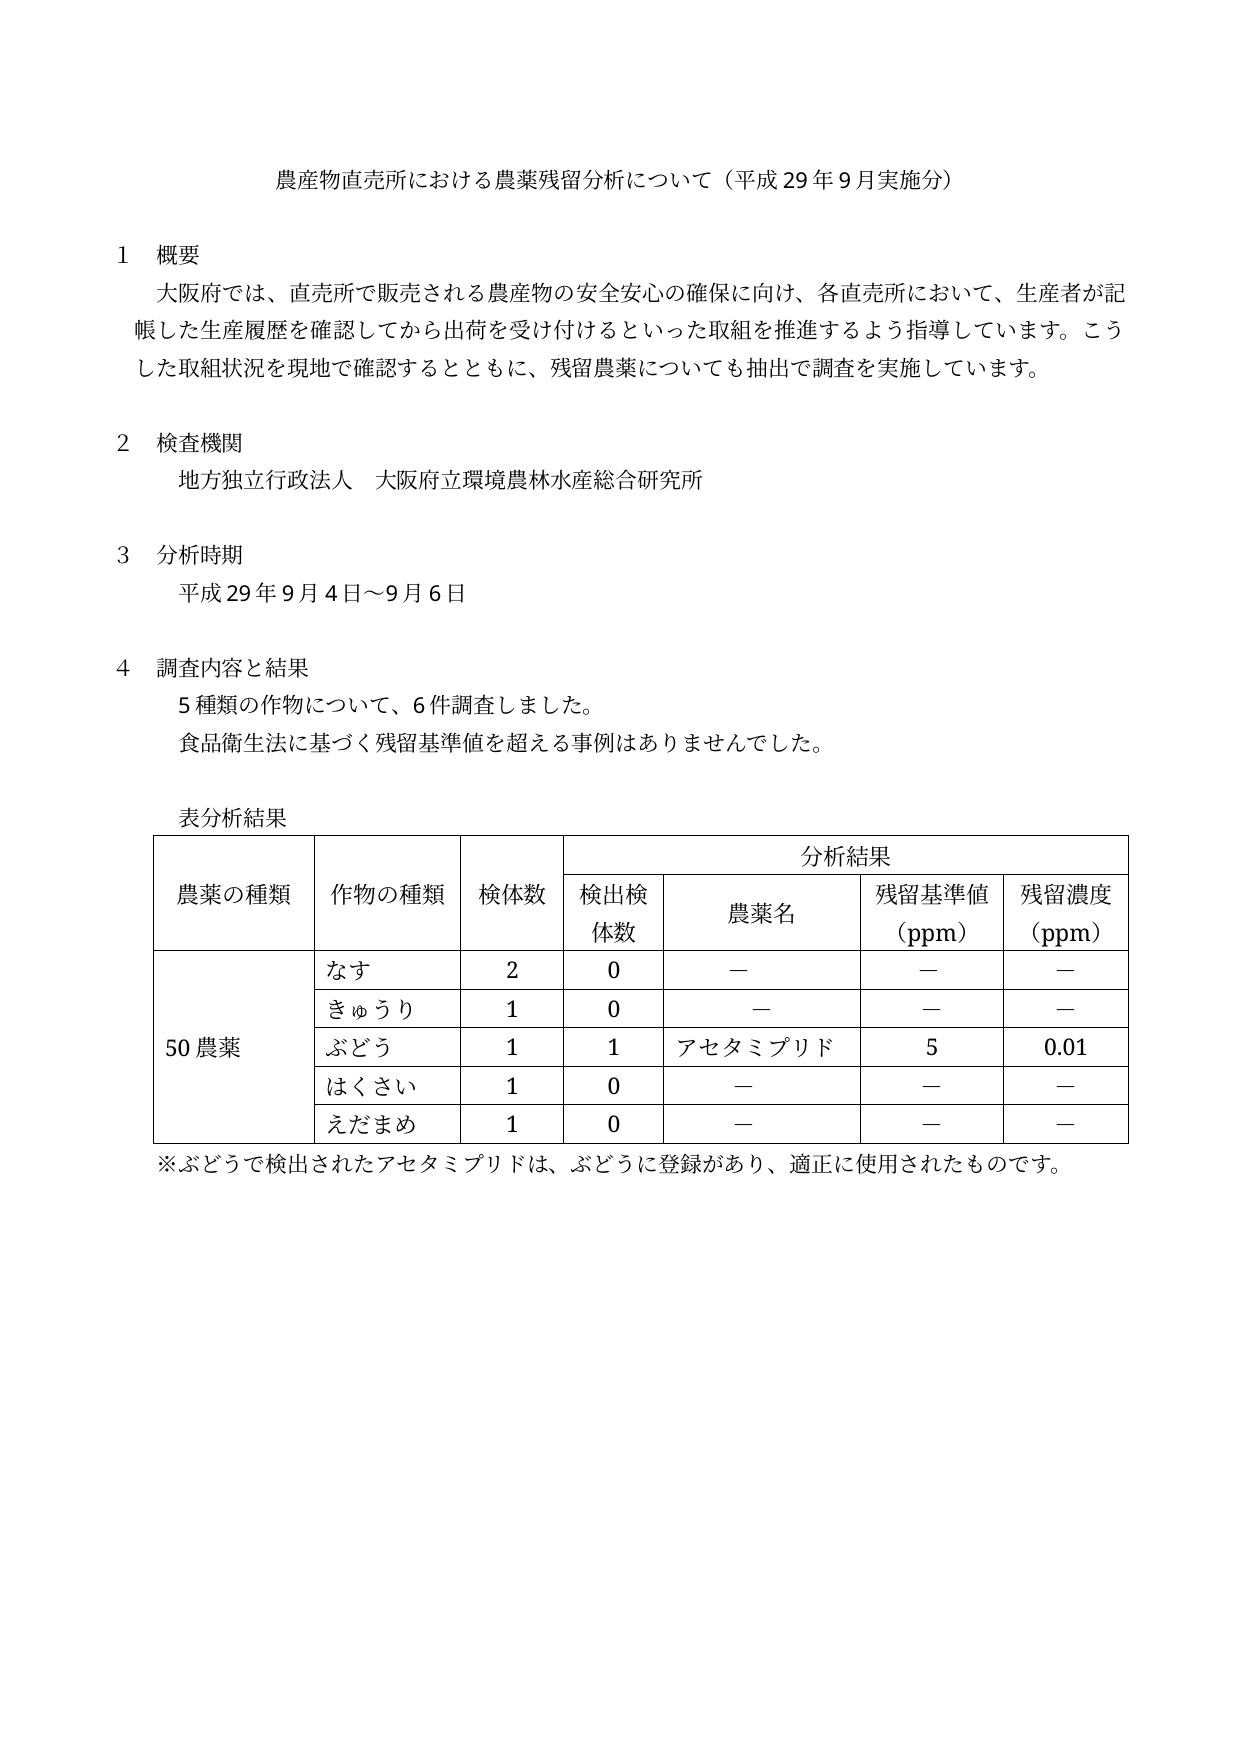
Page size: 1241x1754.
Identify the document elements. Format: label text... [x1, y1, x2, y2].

table_cell － [1004, 951, 1128, 988]
table_cell ぶどう [315, 1028, 460, 1066]
table_cell 1 [461, 1067, 563, 1104]
table_cell － [861, 1067, 1003, 1104]
table_cell なす [315, 951, 460, 988]
table_cell えだまめ [315, 1105, 460, 1143]
text １ 概要 [112, 235, 1128, 273]
text ２ 検査機関 [112, 423, 1128, 460]
table_cell － [664, 1067, 860, 1104]
table_cell 5 [861, 1028, 1003, 1066]
text 大阪府では、直売所で販売される農産物の安全安心の確保に向け、各直売所において、生産者が記帳した生産履歴を確認してから出荷を受け付けるといった取組を推進するよう指導しています。こうした取組状況を現地で確認するとともに、残留農薬についても抽出で調査を実施しています。 [112, 273, 1128, 385]
text 食品衛生法に基づく残留基準値を超える事例はありませんでした。 [112, 723, 1128, 760]
table_cell － [861, 990, 1003, 1027]
text 農産物直売所における農薬残留分析について（平成29年9月実施分） [112, 160, 1128, 198]
table_cell 1 [461, 1028, 563, 1066]
text ３ 分析時期 [112, 535, 1128, 573]
text 地方独立行政法人 大阪府立環境農林水産総合研究所 [112, 460, 1128, 498]
table_cell はくさい [315, 1067, 460, 1104]
text 5種類の作物について、6件調査しました。 [112, 685, 1128, 723]
table_cell 1 [461, 990, 563, 1027]
table_cell 0 [564, 1067, 663, 1104]
table_cell － [861, 951, 1003, 988]
table_cell 0 [564, 990, 663, 1027]
table_cell 1 [461, 1105, 563, 1143]
table_cell アセタミプリド [664, 1028, 860, 1066]
table_cell － [664, 951, 860, 988]
table_cell 50農薬 [154, 951, 314, 1143]
table_header 作物の種類 [315, 836, 460, 950]
table_cell 0.01 [1004, 1028, 1128, 1066]
table_cell － [1004, 990, 1128, 1027]
text ４ 調査内容と結果 [112, 648, 1128, 685]
table_cell － [1004, 1105, 1128, 1143]
table_cell きゅうり [315, 990, 460, 1027]
table_cell 1 [564, 1028, 663, 1066]
table_cell 残留基準値（ppm） [861, 875, 1003, 950]
table_cell 2 [461, 951, 563, 988]
text 平成29年9月4日～9月6日 [112, 573, 1128, 610]
table_cell 検出検体数 [564, 875, 663, 950]
table_cell － [664, 1105, 860, 1143]
table_cell － [861, 1105, 1003, 1143]
table_header 検体数 [461, 836, 563, 950]
table_cell － [664, 990, 860, 1027]
table_cell 農薬名 [664, 875, 860, 950]
table_cell 残留濃度 （ppm） [1004, 875, 1128, 950]
text ※ぶどうで検出されたアセタミプリドは、ぶどうに登録があり、適正に使用されたものです。 [112, 1144, 1128, 1181]
table_header 分析結果 [564, 836, 1128, 874]
table_cell 0 [564, 951, 663, 988]
table_cell 0 [564, 1105, 663, 1143]
text 表分析結果 [112, 798, 1128, 835]
table_cell － [1004, 1067, 1128, 1104]
table_header 農薬の種類 [154, 836, 314, 950]
